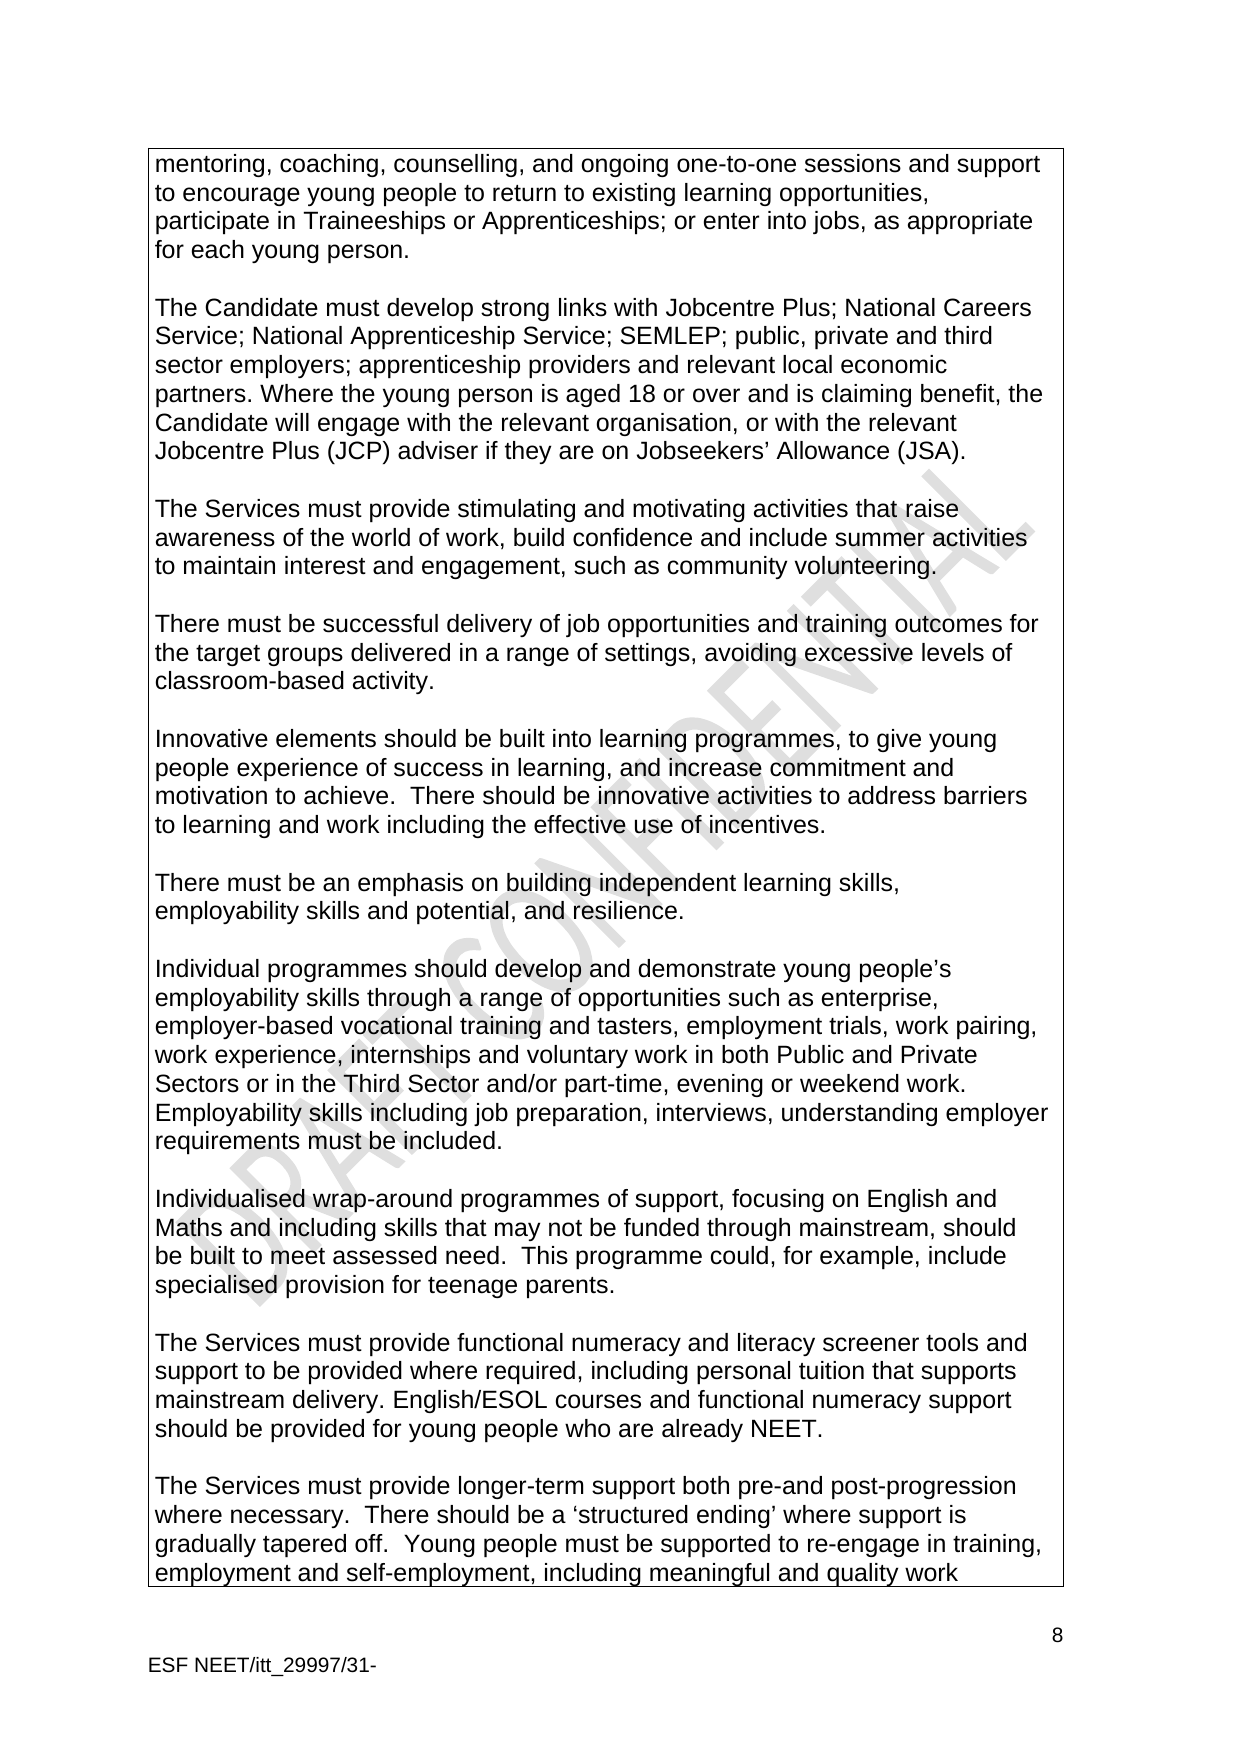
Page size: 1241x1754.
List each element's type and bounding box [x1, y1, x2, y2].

table_cell [149, 149, 1063, 1586]
